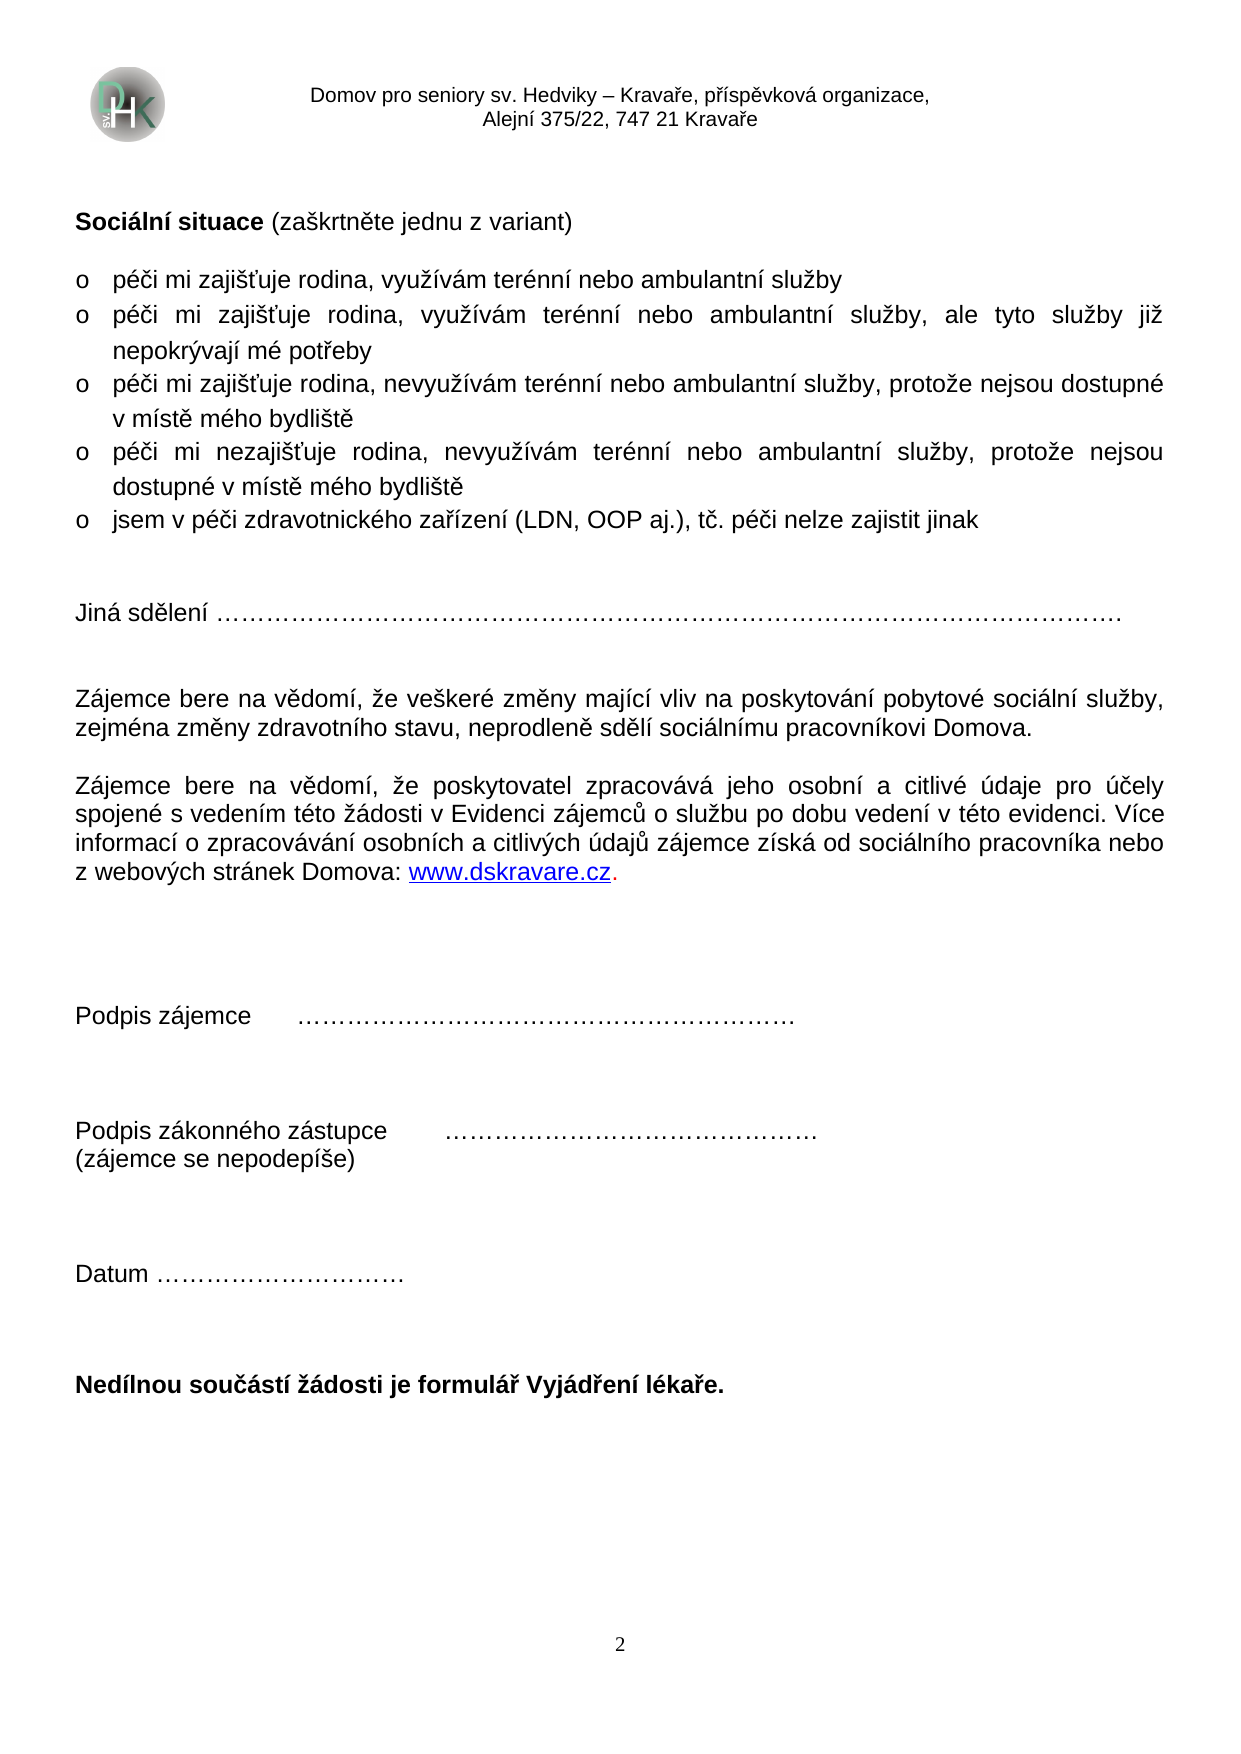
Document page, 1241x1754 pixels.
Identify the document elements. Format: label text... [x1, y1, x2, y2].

list jsem v péči zdravotnického zařízení (LDN, OOP aj.), tč. péči nelze zajistit jinak [75, 505, 1165, 536]
text Podpis zájemce …………………………………………………… [75, 1001, 1165, 1029]
text Zájemce bere na vědomí, že poskytovatel zpracovává jeho osobní a citlivé údaje pro účely spojené s vedením této žádosti v Evidenci zájemců o službu po dobu vedení v této evidenci. Více informací o zpracovávání osobních a citlivých údajů zájemce získá od sociálního pracovníka nebo z webových stránek Domova: www.dskravare.cz. [75, 771, 1165, 886]
text Zájemce bere na vědomí, že veškeré změny mající vliv na poskytování pobytové sociální služby, zejména změny zdravotního stavu, neprodleně sdělí sociálnímu pracovníkovi Domova. [75, 684, 1165, 742]
text Sociální situace (zaškrtněte jednu z variant) [75, 207, 1165, 236]
text (zájemce se nepodepíše) [75, 1144, 1165, 1173]
text Datum ………………………… [75, 1259, 1165, 1288]
list péči mi zajišťuje rodina, využívám terénní nebo ambulantní služby [75, 265, 1165, 296]
list péči mi zajišťuje rodina, využívám terénní nebo ambulantní služby, ale tyto služby již nepokrývají mé potřeby [75, 300, 1165, 364]
list péči mi nezajišťuje rodina, nevyužívám terénní nebo ambulantní služby, protože nejsou dostupné v místě mého bydliště [75, 437, 1165, 501]
text Jiná sdělení ………………………………………………………………………………………………. [75, 598, 1165, 627]
picture [90, 67, 165, 142]
text Nedílnou součástí žádosti je formulář Vyjádření lékaře. [75, 1370, 1165, 1398]
text Podpis zákonného zástupce ……………………………………… [75, 1116, 1165, 1144]
list péči mi zajišťuje rodina, nevyužívám terénní nebo ambulantní služby, protože nejsou dostupné v místě mého bydliště [75, 369, 1165, 433]
